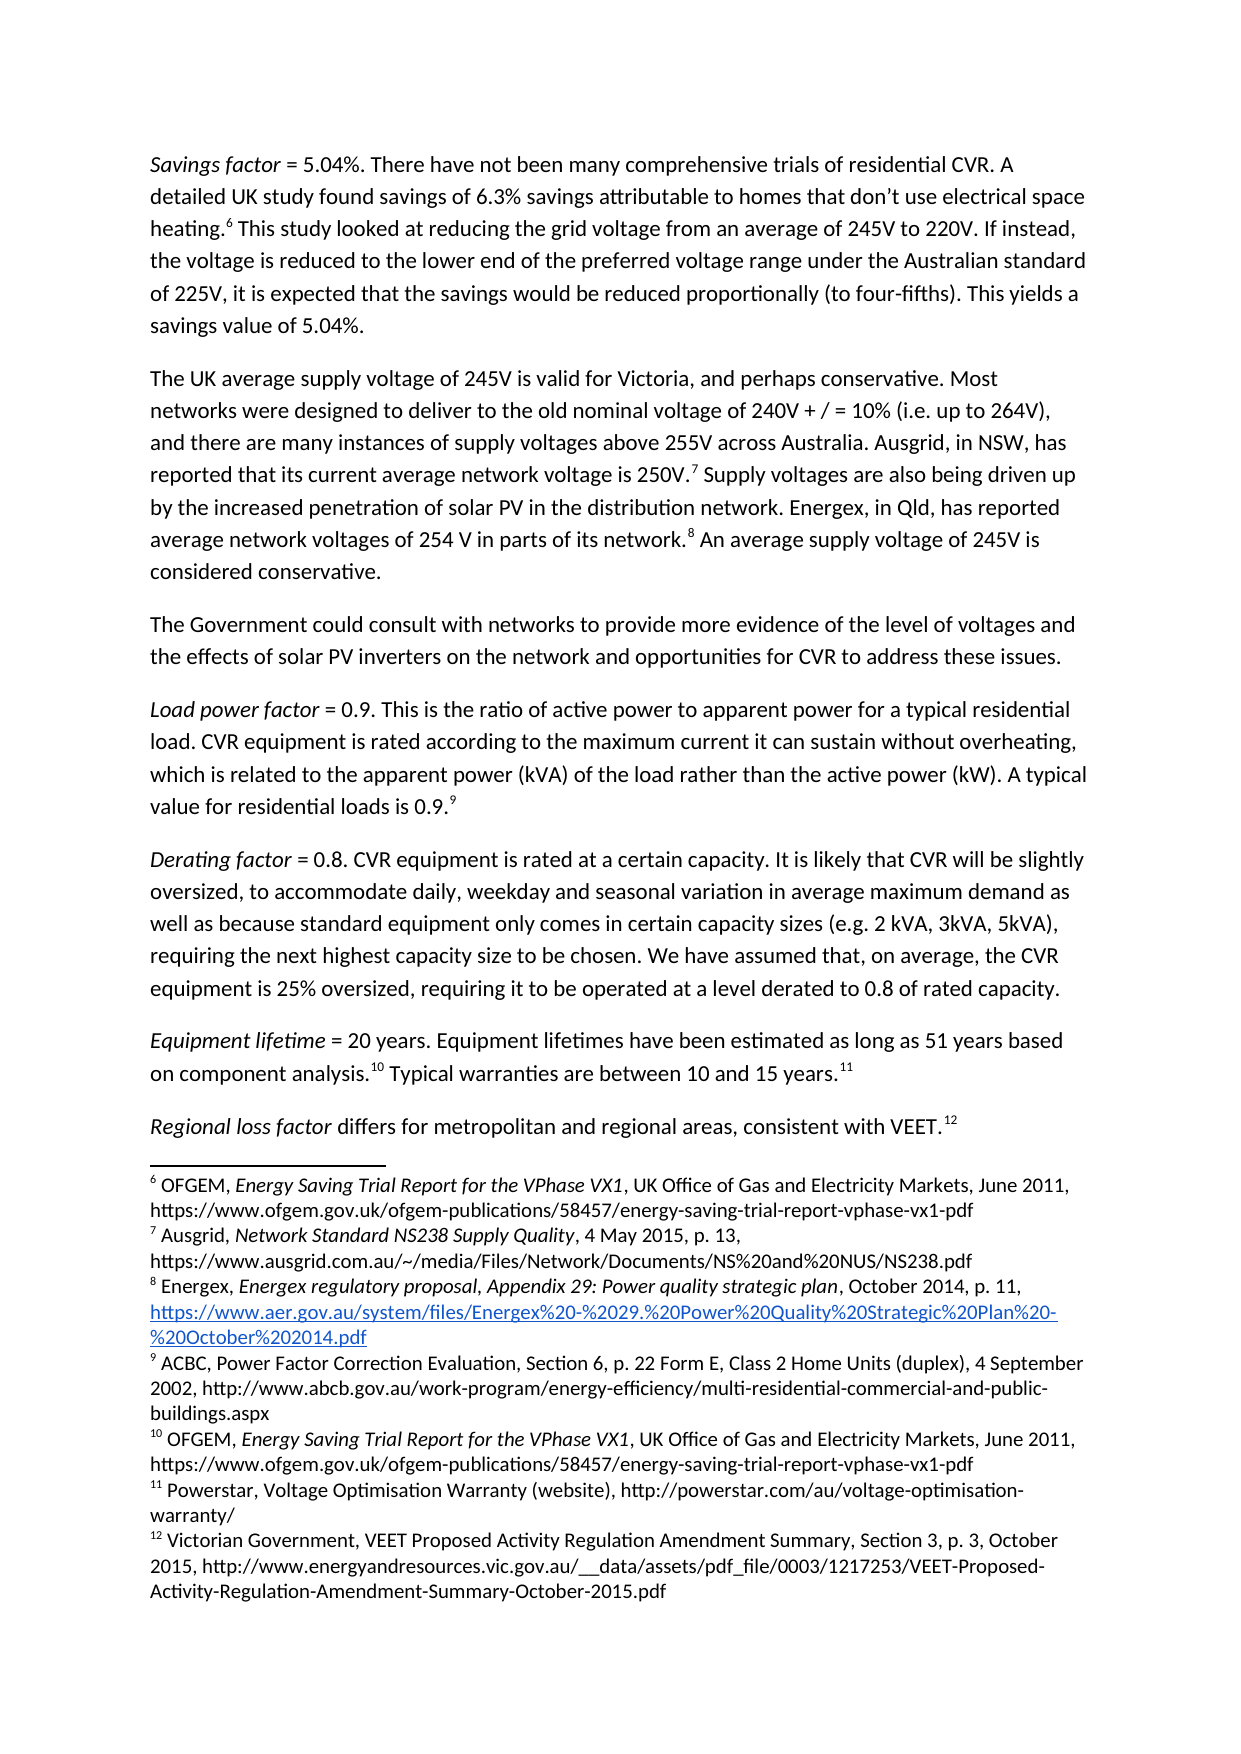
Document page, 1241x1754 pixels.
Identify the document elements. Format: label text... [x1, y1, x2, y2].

text Equipment lifetime = 20 years. Equipment lifetimes have been estimated as long as 51 years based on component analysis. Typical warranties are between 10 and 15 years. [150, 1027, 1090, 1087]
text Savings factor = 5.04%. There have not been many comprehensive trials of residential CVR. A detailed UK study found savings of 6.3% savings attributable to homes that don’t use electrical space heating. This study looked at reducing the grid voltage from an average of 245V to 220V. If instead, the voltage is reduced to the lower end of the preferred voltage range under the Australian standard of 225V, it is expected that the savings would be reduced proportionally (to four-fifths). This yields a savings value of 5.04%. [150, 150, 1090, 339]
text Regional loss factor differs for metropolitan and regional areas, consistent with VEET. [150, 1112, 1090, 1140]
text The UK average supply voltage of 245V is valid for Victoria, and perhaps conservative. Most networks were designed to deliver to the old nominal voltage of 240V + / = 10% (i.e. up to 264V), and there are many instances of supply voltages above 255V across Australia. Ausgrid, in NSW, has reported that its current average network voltage is 250V. Supply voltages are also being driven up by the increased penetration of solar PV in the distribution network. Energex, in Qld, has reported average network voltages of 254 V in parts of its network. An average supply voltage of 245V is considered conservative. [150, 364, 1090, 585]
text The Government could consult with networks to provide more evidence of the level of voltages and the effects of solar PV inverters on the network and opportunities for CVR to address these issues. [150, 610, 1090, 670]
text Derating factor = 0.8. CVR equipment is rated at a certain capacity. It is likely that CVR will be slightly oversized, to accommodate daily, weekday and seasonal variation in average maximum demand as well as because standard equipment only comes in certain capacity sizes (e.g. 2 kVA, 3kVA, 5kVA), requiring the next highest capacity size to be chosen. We have assumed that, on average, the CVR equipment is 25% oversized, requiring it to be operated at a level derated to 0.8 of rated capacity. [150, 845, 1090, 1002]
text Load power factor = 0.9. This is the ratio of active power to apparent power for a typical residential load. CVR equipment is rated according to the maximum current it can sustain without overheating, which is related to the apparent power (kVA) of the load rather than the active power (kW). A typical value for residential loads is 0.9. [150, 695, 1090, 820]
